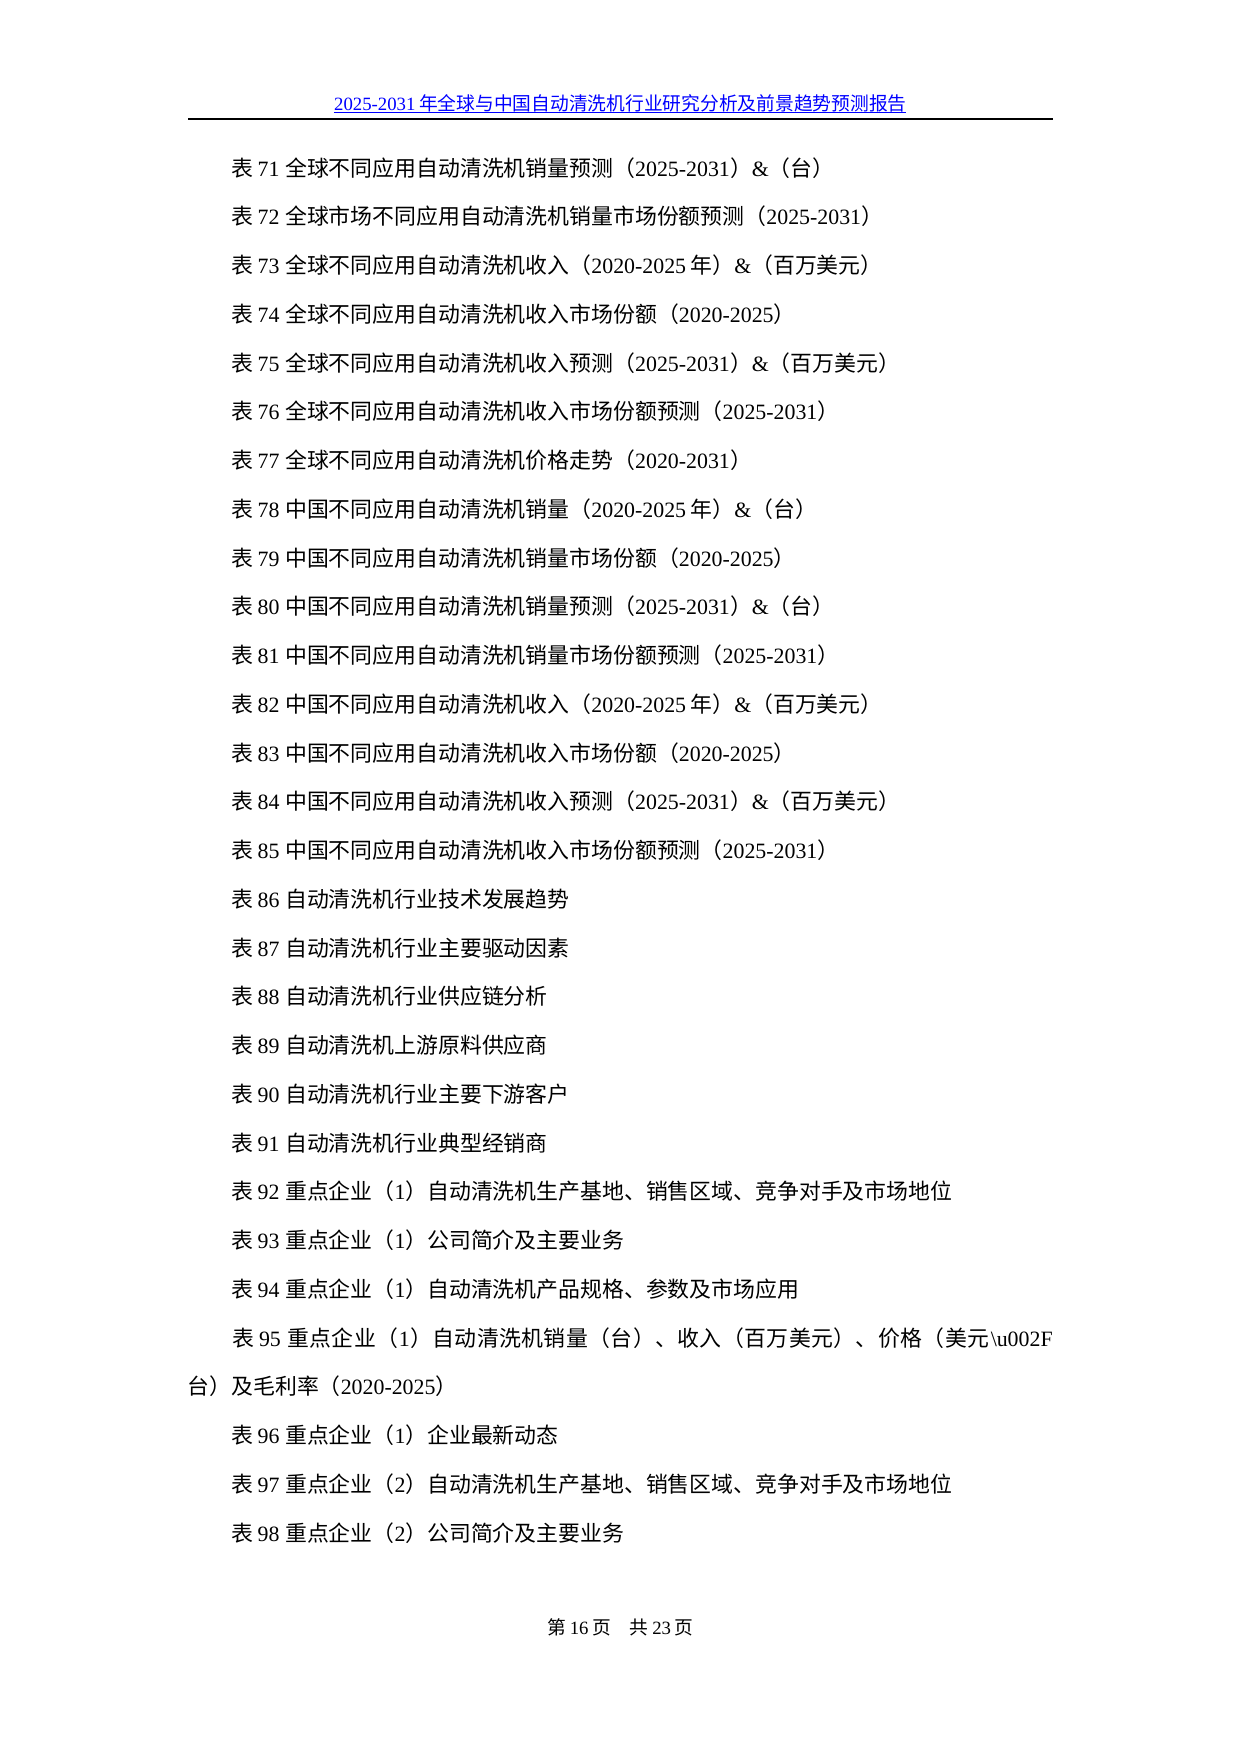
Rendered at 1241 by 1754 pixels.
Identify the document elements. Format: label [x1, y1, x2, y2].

text [187, 150, 1053, 1548]
